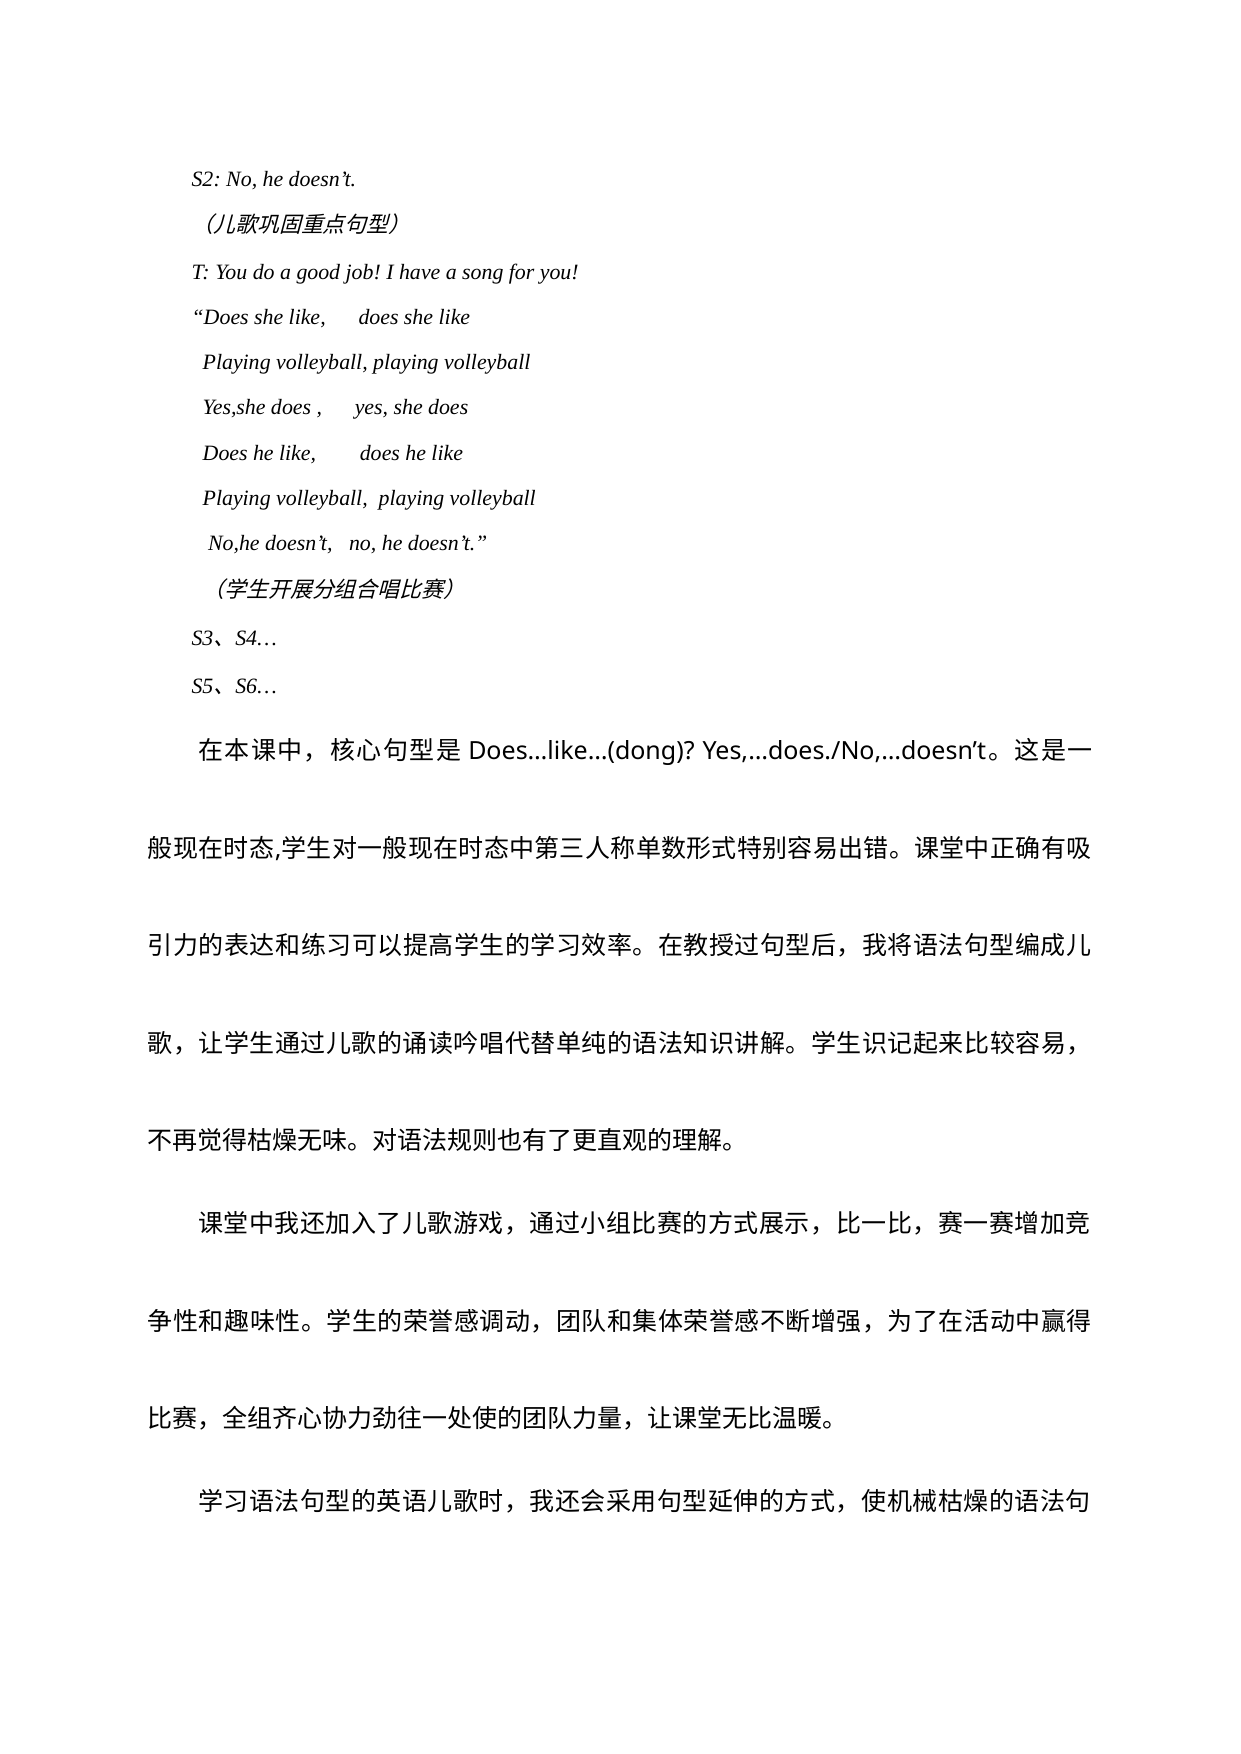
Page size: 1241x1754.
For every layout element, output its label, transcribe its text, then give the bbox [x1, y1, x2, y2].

text 课堂中我还加入了儿歌游戏，通过小组比赛的方式展示，比一比，赛一赛增加竞争性和趣味性。学生的荣誉感调动，团队和集体荣誉感不断增强，为了在活动中赢得比赛，全组齐心协力劲往一处使的团队力量，让课堂无比温暖。 [148, 1189, 1092, 1449]
text （儿歌巩固重点句型） [148, 207, 1092, 239]
text Yes,she does , yes, she does [148, 391, 1092, 423]
text （学生开展分组合唱比赛） [148, 571, 1092, 604]
text Playing volleyball, playing volleyball [148, 481, 1092, 513]
text T: You do a good job! I have a song for you! [148, 255, 1092, 288]
text Playing volleyball, playing volleyball [148, 346, 1092, 378]
text S5、S6… [148, 668, 1092, 700]
text “Does she like, does she like [148, 301, 1092, 333]
text No,he doesn’t, no, he doesn’t.” [148, 526, 1092, 558]
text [148, 1467, 1092, 1532]
text S3、S4… [148, 619, 1092, 652]
text S2: No, he doesn’t. [148, 162, 1092, 194]
text 在本课中，核心句型是Does…like…(dong)? Yes,…does./No,…doesn’t。这是一般现在时态,学生对一般现在时态中第三人称单数形式特别容易出错。课堂中正确有吸引力的表达和练习可以提高学生的学习效率。在教授过句型后，我将语法句型编成儿歌，让学生通过儿歌的诵读吟唱代替单纯的语法知识讲解。学生识记起来比较容易，不再觉得枯燥无味。对语法规则也有了更直观的理解。 [148, 716, 1092, 1171]
text Does he like, does he like [148, 436, 1092, 468]
